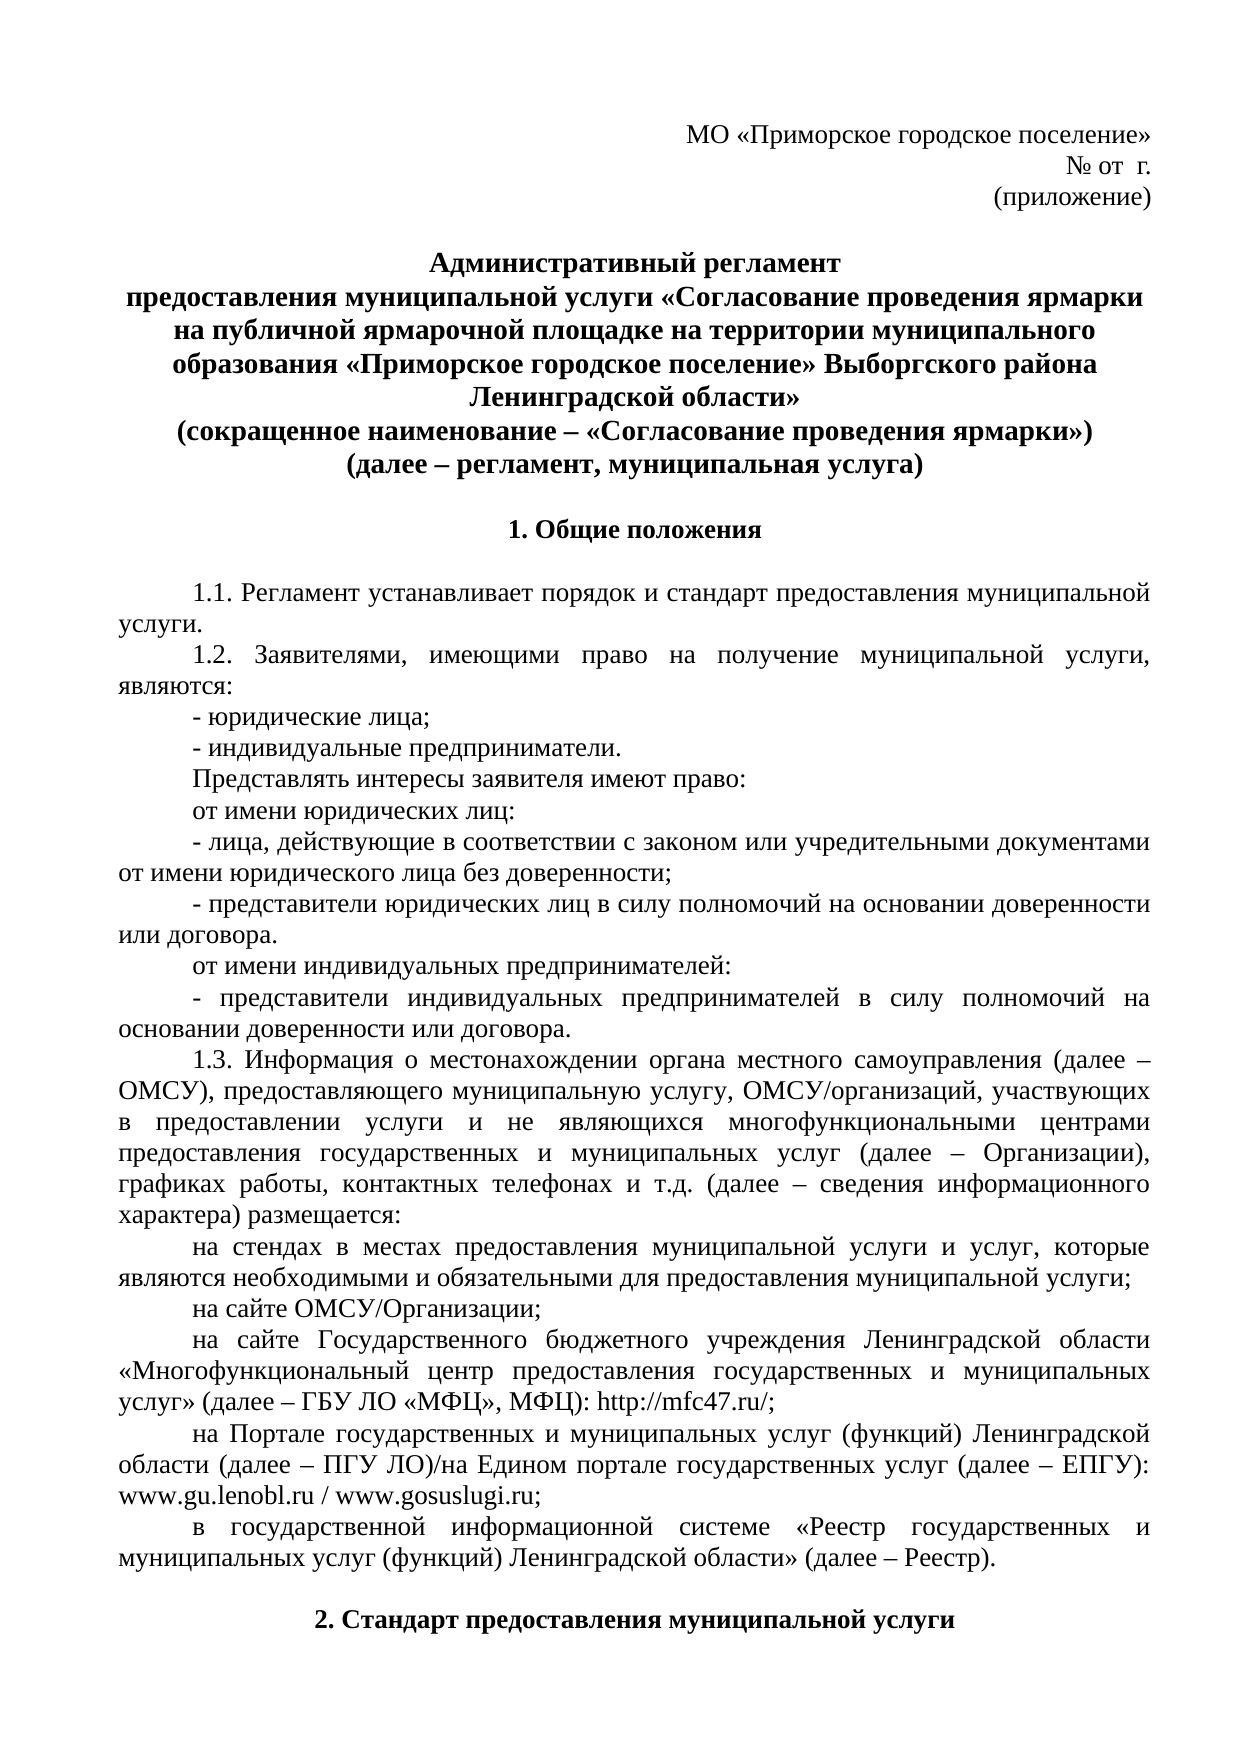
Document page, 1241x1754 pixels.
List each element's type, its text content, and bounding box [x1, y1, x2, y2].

text (приложение) [118, 180, 1152, 212]
text на сайте ОМСУ/Организации; [118, 1292, 1152, 1323]
text (далее – регламент, муниципальная услуга) [118, 446, 1152, 480]
text на Портале государственных и муниципальных услуг (функций) Ленинградской области (далее – ПГУ ЛО)/на Едином портале государственных услуг (далее – ЕПГУ): www.gu.lenobl.ru / www.gosuslugi.ru; [118, 1417, 1152, 1510]
text на стендах в местах предоставления муниципальной услуги и услуг, которые являются необходимыми и обязательными для предоставления муниципальной услуги; [118, 1230, 1152, 1292]
text 2. Стандарт предоставления муниципальной услуги [118, 1603, 1152, 1635]
text на сайте Государственного бюджетного учреждения Ленинградской области «Многофункциональный центр предоставления государственных и муниципальных услуг» (далее – ГБУ ЛО «МФЦ», МФЦ): http://mfc47.ru/; [118, 1323, 1152, 1417]
text - индивидуальные предприниматели. [118, 731, 1152, 763]
text - лица, действующие в соответствии с законом или учредительными документами от имени юридического лица без доверенности; [118, 825, 1152, 887]
text - юридические лица; [118, 700, 1152, 731]
text от имени индивидуальных предпринимателей: [118, 949, 1152, 981]
text в государственной информационной системе «Реестр государственных и муниципальных услуг (функций) Ленинградской области» (далее – Реестр). [118, 1510, 1152, 1572]
text - представители индивидуальных предпринимателей в силу полномочий на основании доверенности или договора. [118, 981, 1152, 1043]
text 1.1. Регламент устанавливает порядок и стандарт предоставления муниципальной услуги. [118, 576, 1152, 638]
text (сокращенное наименование – «Согласование проведения ярмарки») [118, 413, 1152, 446]
text предоставления муниципальной услуги «Согласование проведения ярмарки на публичной ярмарочной площадке на территории муниципального образования «Приморское городское поселение» Выборгского района Ленинградской области» [118, 279, 1152, 413]
text Административный регламент [118, 245, 1152, 279]
text - представители юридических лиц в силу полномочий на основании доверенности или договора. [118, 887, 1152, 949]
text 1. Общие положения [118, 513, 1152, 544]
text от имени юридических лиц: [118, 794, 1152, 825]
text № от г. [118, 149, 1152, 180]
text МО «Приморское городское поселение» [118, 118, 1152, 149]
text 1.2. Заявителями, имеющими право на получение муниципальной услуги, являются: [118, 638, 1152, 700]
text 1.3. Информация о местонахождении органа местного самоуправления (далее – ОМСУ), предоставляющего муниципальную услугу, ОМСУ/организаций, участвующих в предоставлении услуги и не являющихся многофункциональными центрами предоставления государственных и муниципальных услуг (далее – Организации), графиках работы, контактных телефонах и т.д. (далее – сведения информационного характера) размещается: [118, 1043, 1152, 1230]
text Представлять интересы заявителя имеют право: [118, 763, 1152, 794]
